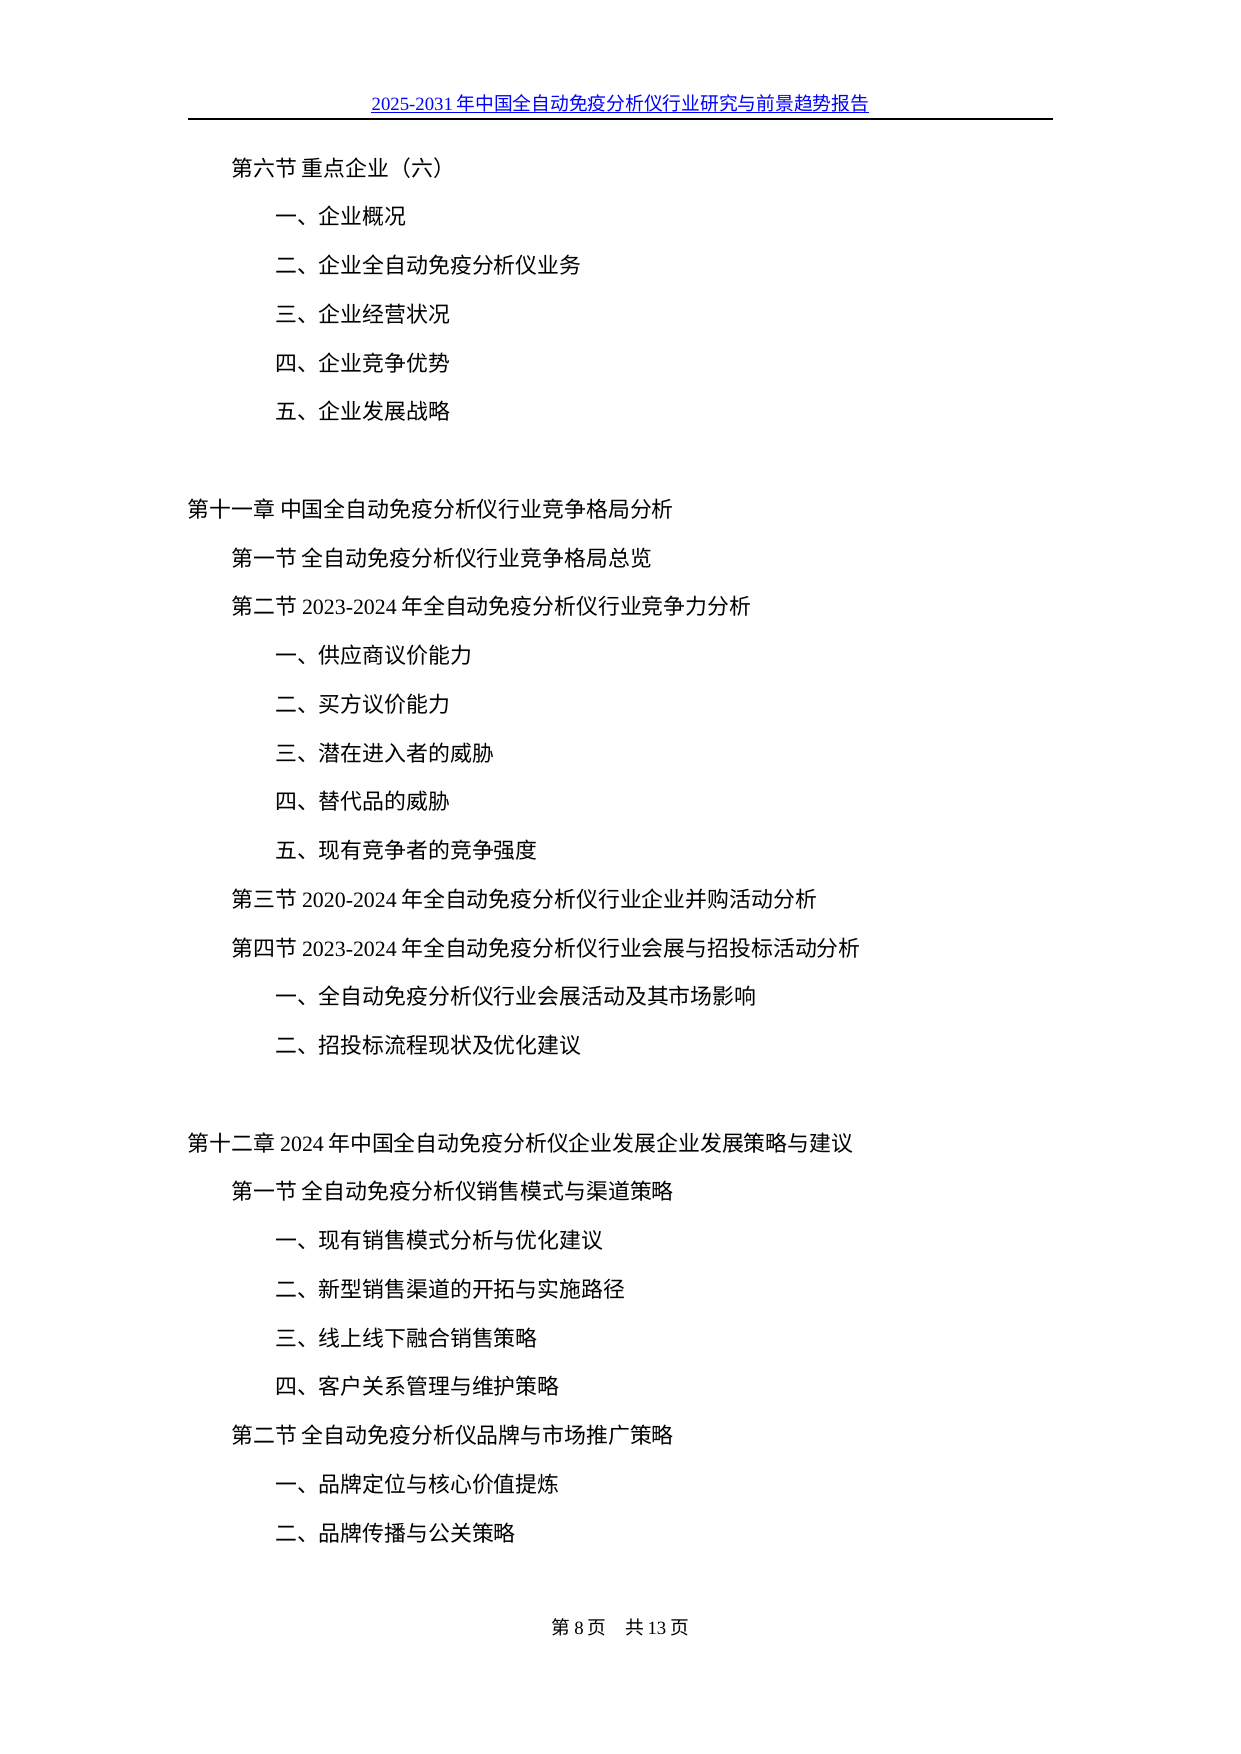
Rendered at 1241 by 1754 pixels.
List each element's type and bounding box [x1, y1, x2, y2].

text [187, 150, 1053, 1548]
